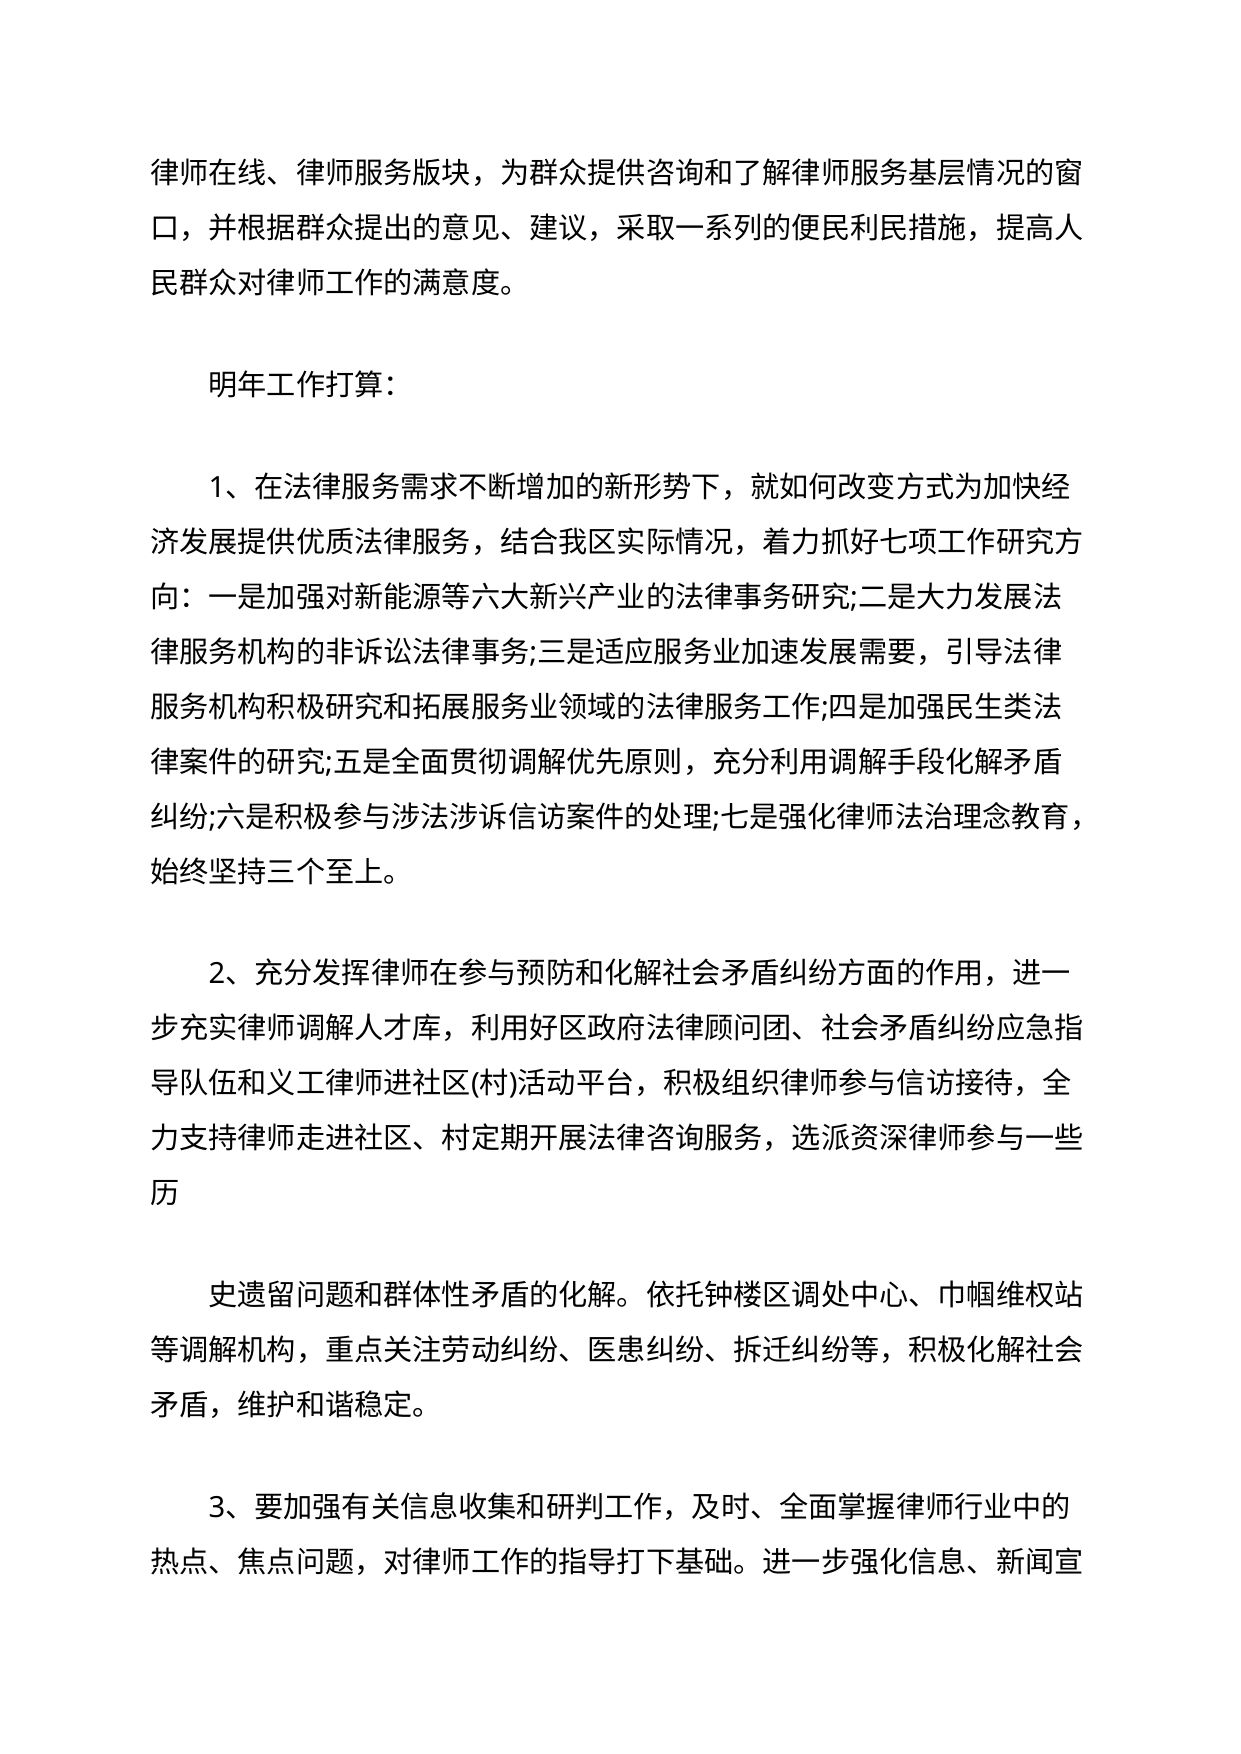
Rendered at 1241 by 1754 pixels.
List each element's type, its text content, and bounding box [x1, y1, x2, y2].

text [150, 150, 1090, 302]
text 1、在法律服务需求不断增加的新形势下，就如何改变方式为加快经济发展提供优质法律服务，结合我区实际情况，着力抓好七项工作研究方向：一是加强对新能源等六大新兴产业的法律事务研究;二是大力发展法律服务机构的非诉讼法律事务;三是适应服务业加速发展需要，引导法律服务机构积极研究和拓展服务业领域的法律服务工作;四是加强民生类法律案件的研究;五是全面贯彻调解优先原则，充分利用调解手段化解矛盾纠纷;六是积极参与涉法涉诉信访案件的处理;七是强化律师法治理念教育，始终坚持三个至上。 [150, 463, 1090, 891]
text 明年工作打算： [150, 362, 1090, 404]
text 史遗留问题和群体性矛盾的化解。依托钟楼区调处中心、巾帼维权站等调解机构，重点关注劳动纠纷、医患纠纷、拆迁纠纷等，积极化解社会矛盾，维护和谐稳定。 [150, 1272, 1090, 1424]
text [150, 1483, 1090, 1580]
text 2、充分发挥律师在参与预防和化解社会矛盾纠纷方面的作用，进一步充实律师调解人才库，利用好区政府法律顾问团、社会矛盾纠纷应急指导队伍和义工律师进社区(村)活动平台，积极组织律师参与信访接待，全力支持律师走进社区、村定期开展法律咨询服务，选派资深律师参与一些历 [150, 950, 1090, 1212]
